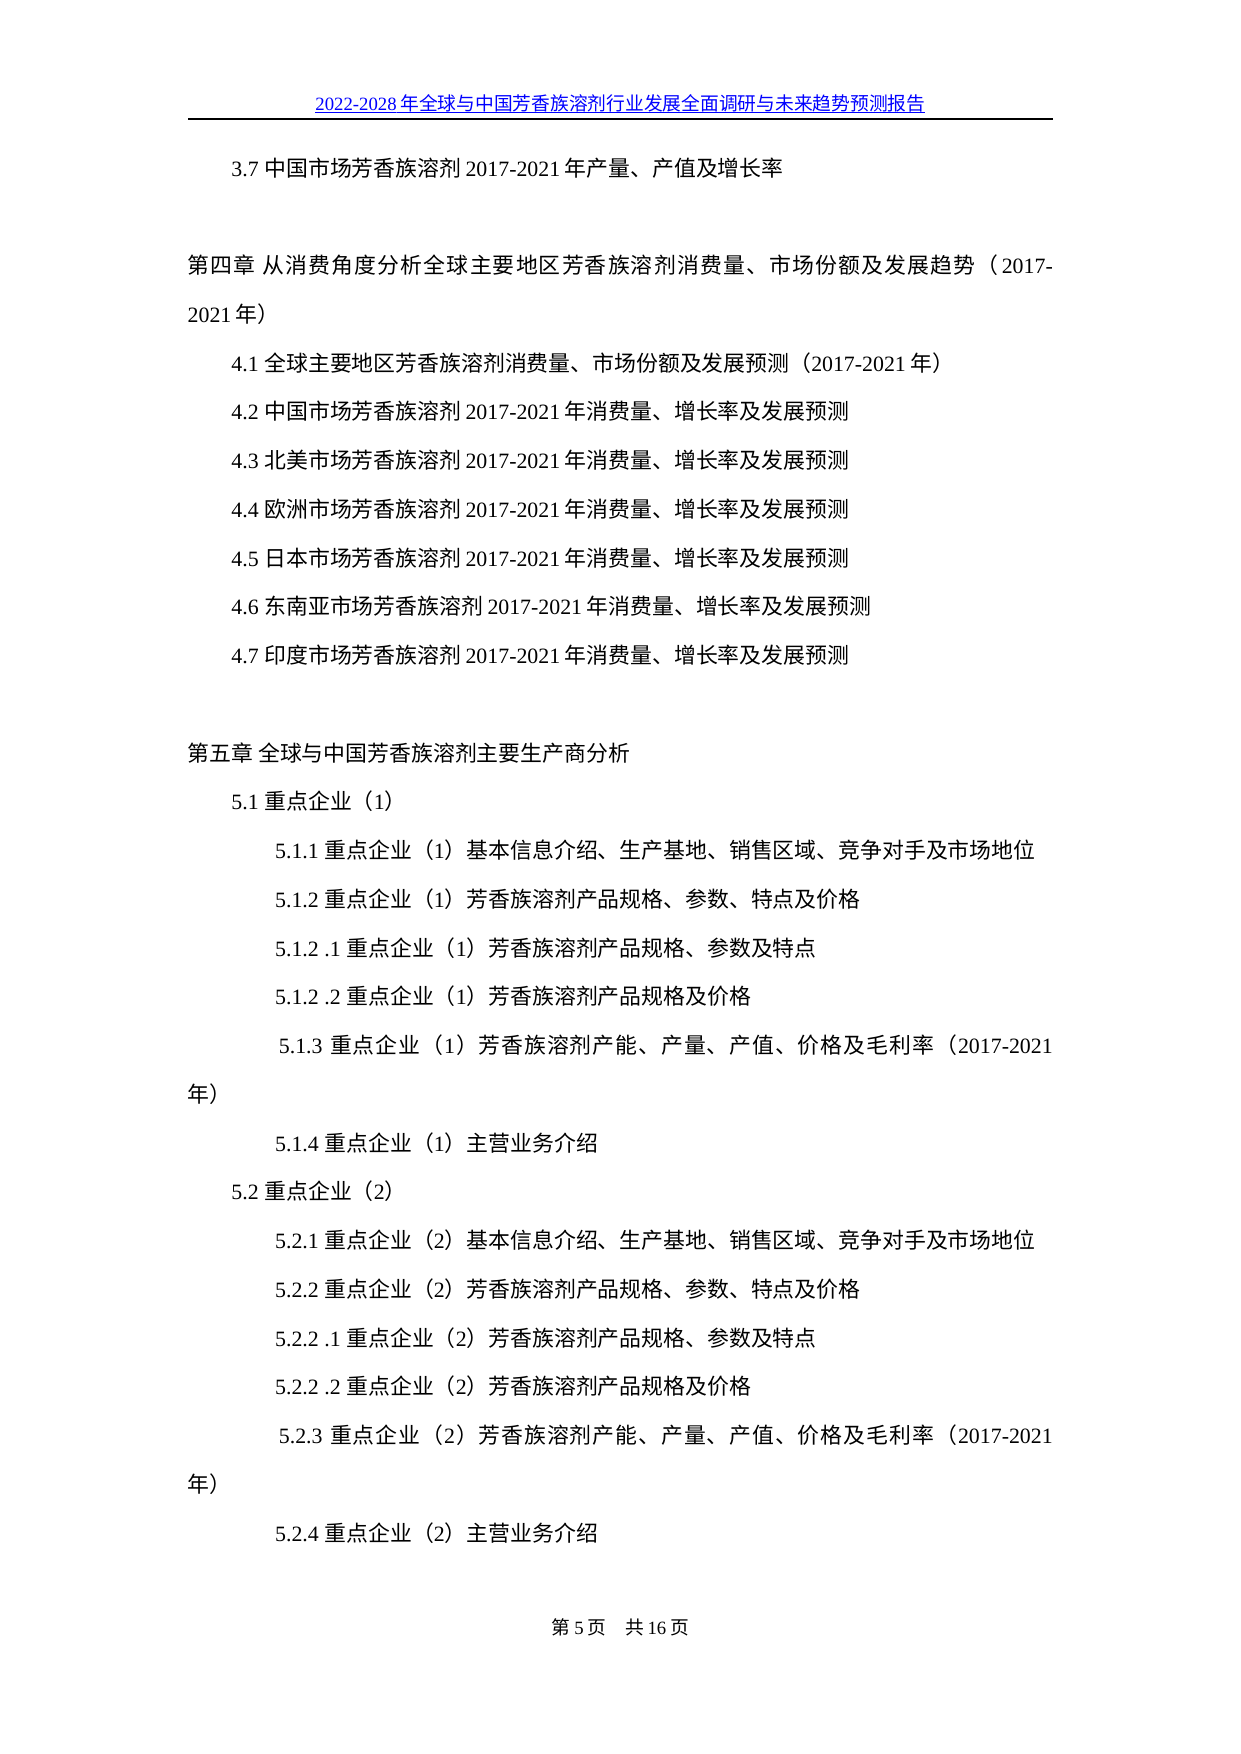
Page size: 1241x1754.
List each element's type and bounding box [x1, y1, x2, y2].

text [187, 150, 1053, 1548]
